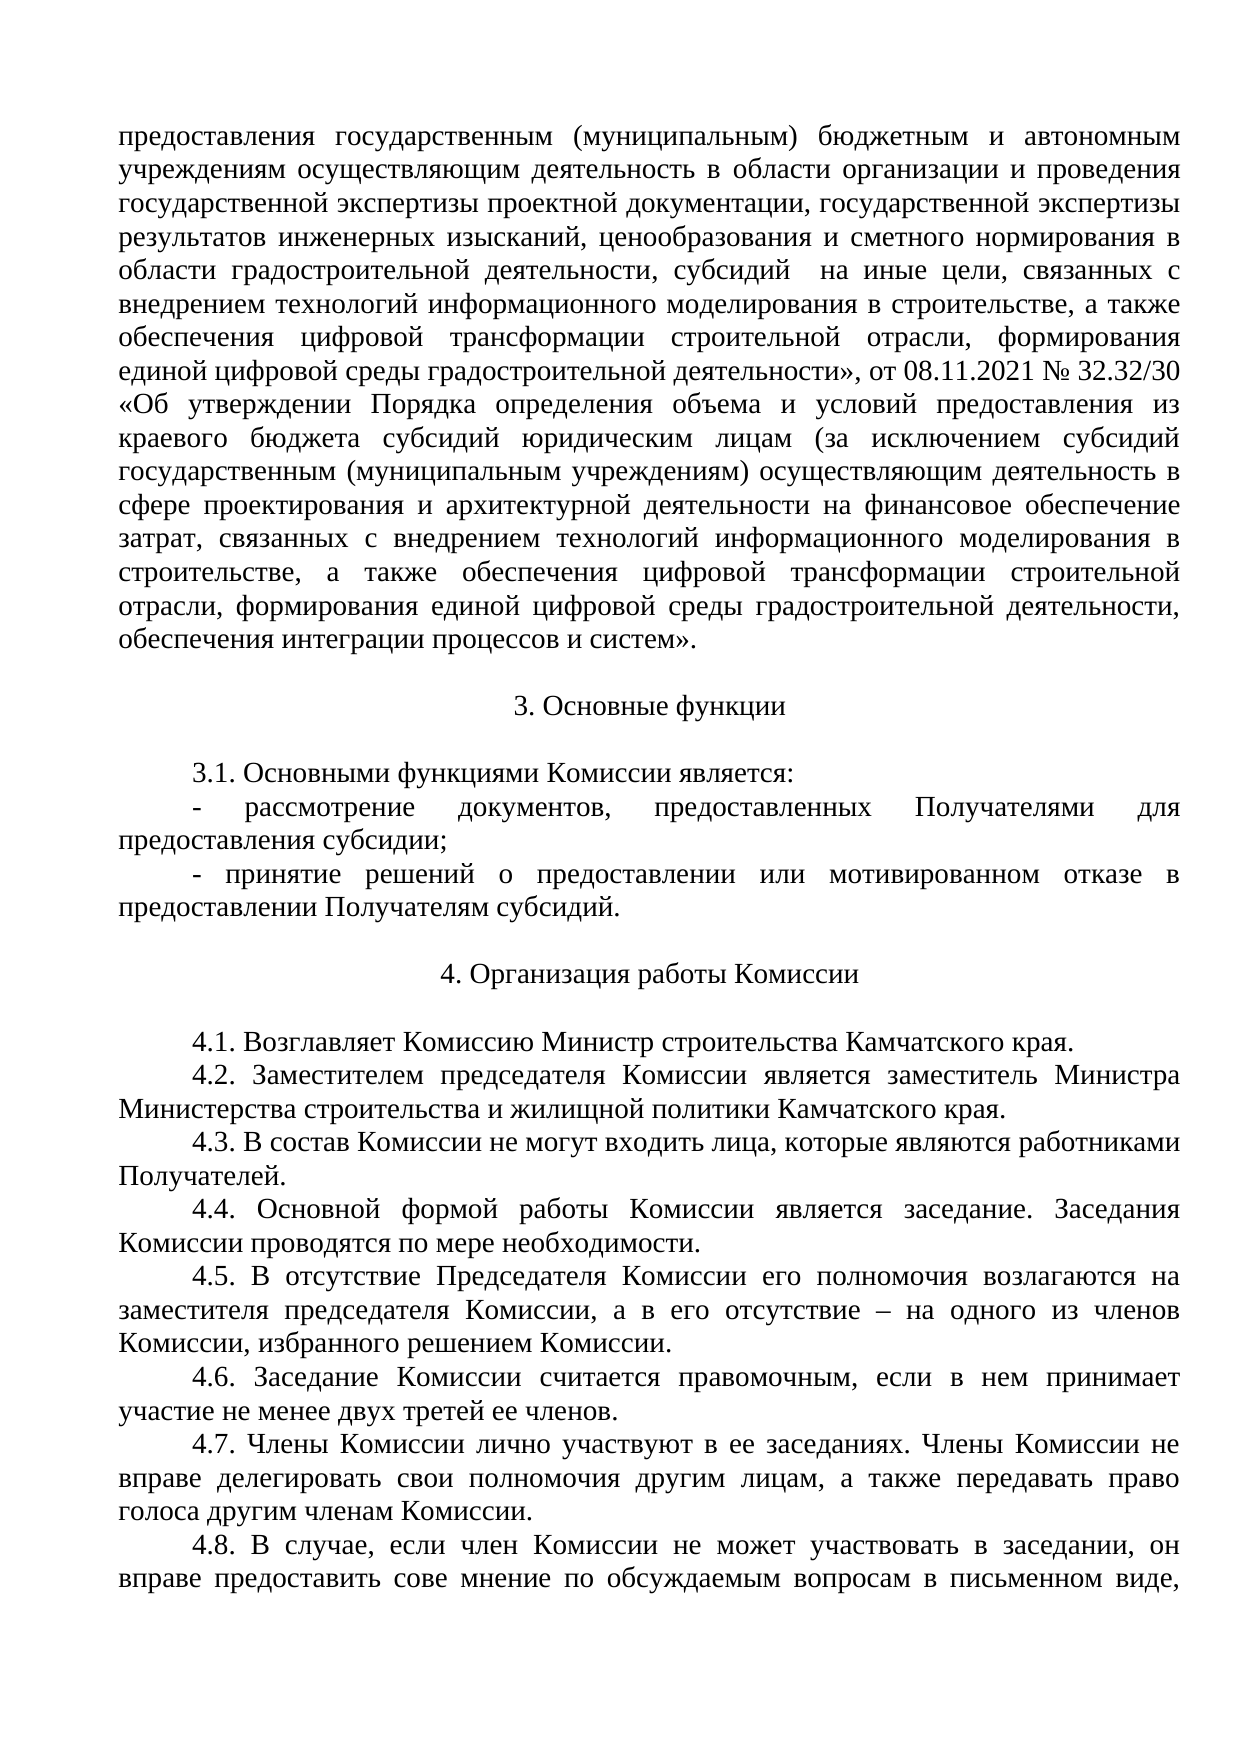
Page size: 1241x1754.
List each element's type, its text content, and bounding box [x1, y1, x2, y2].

text 4. Организация работы Комиссии [118, 957, 1181, 990]
text 4.4. Основной формой работы Комиссии является заседание. Заседания Комиссии проводятся по мере необходимости. [118, 1191, 1181, 1258]
text 4.6. Заседание Комиссии считается правомочным, если в нем принимает участие не менее двух третей ее членов. [118, 1359, 1181, 1426]
text 3. Основные функции [118, 688, 1181, 722]
text 4.7. Члены Комиссии лично участвуют в ее заседаниях. Члены Комиссии не вправе делегировать свои полномочия другим лицам, а также передавать право голоса другим членам Комиссии. [118, 1426, 1181, 1527]
text - принятие решений о предоставлении или мотивированном отказе в предоставлении Получателям субсидий. [118, 856, 1181, 923]
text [118, 118, 1181, 655]
text 4.1. Возглавляет Комиссию Министр строительства Камчатского края. [118, 1024, 1181, 1057]
text - рассмотрение документов, предоставленных Получателями для предоставления субсидии; [118, 789, 1181, 856]
text 4.5. В отсутствие Председателя Комиссии его полномочия возлагаются на заместителя председателя Комиссии, а в его отсутствие – на одного из членов Комиссии, избранного решением Комиссии. [118, 1258, 1181, 1359]
text 3.1. Основными функциями Комиссии является: [118, 755, 1181, 789]
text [118, 1527, 1181, 1594]
text 4.2. Заместителем председателя Комиссии является заместитель Министра Министерства строительства и жилищной политики Камчатского края. [118, 1057, 1181, 1124]
text 4.3. В состав Комиссии не могут входить лица, которые являются работниками Получателей. [118, 1124, 1181, 1191]
